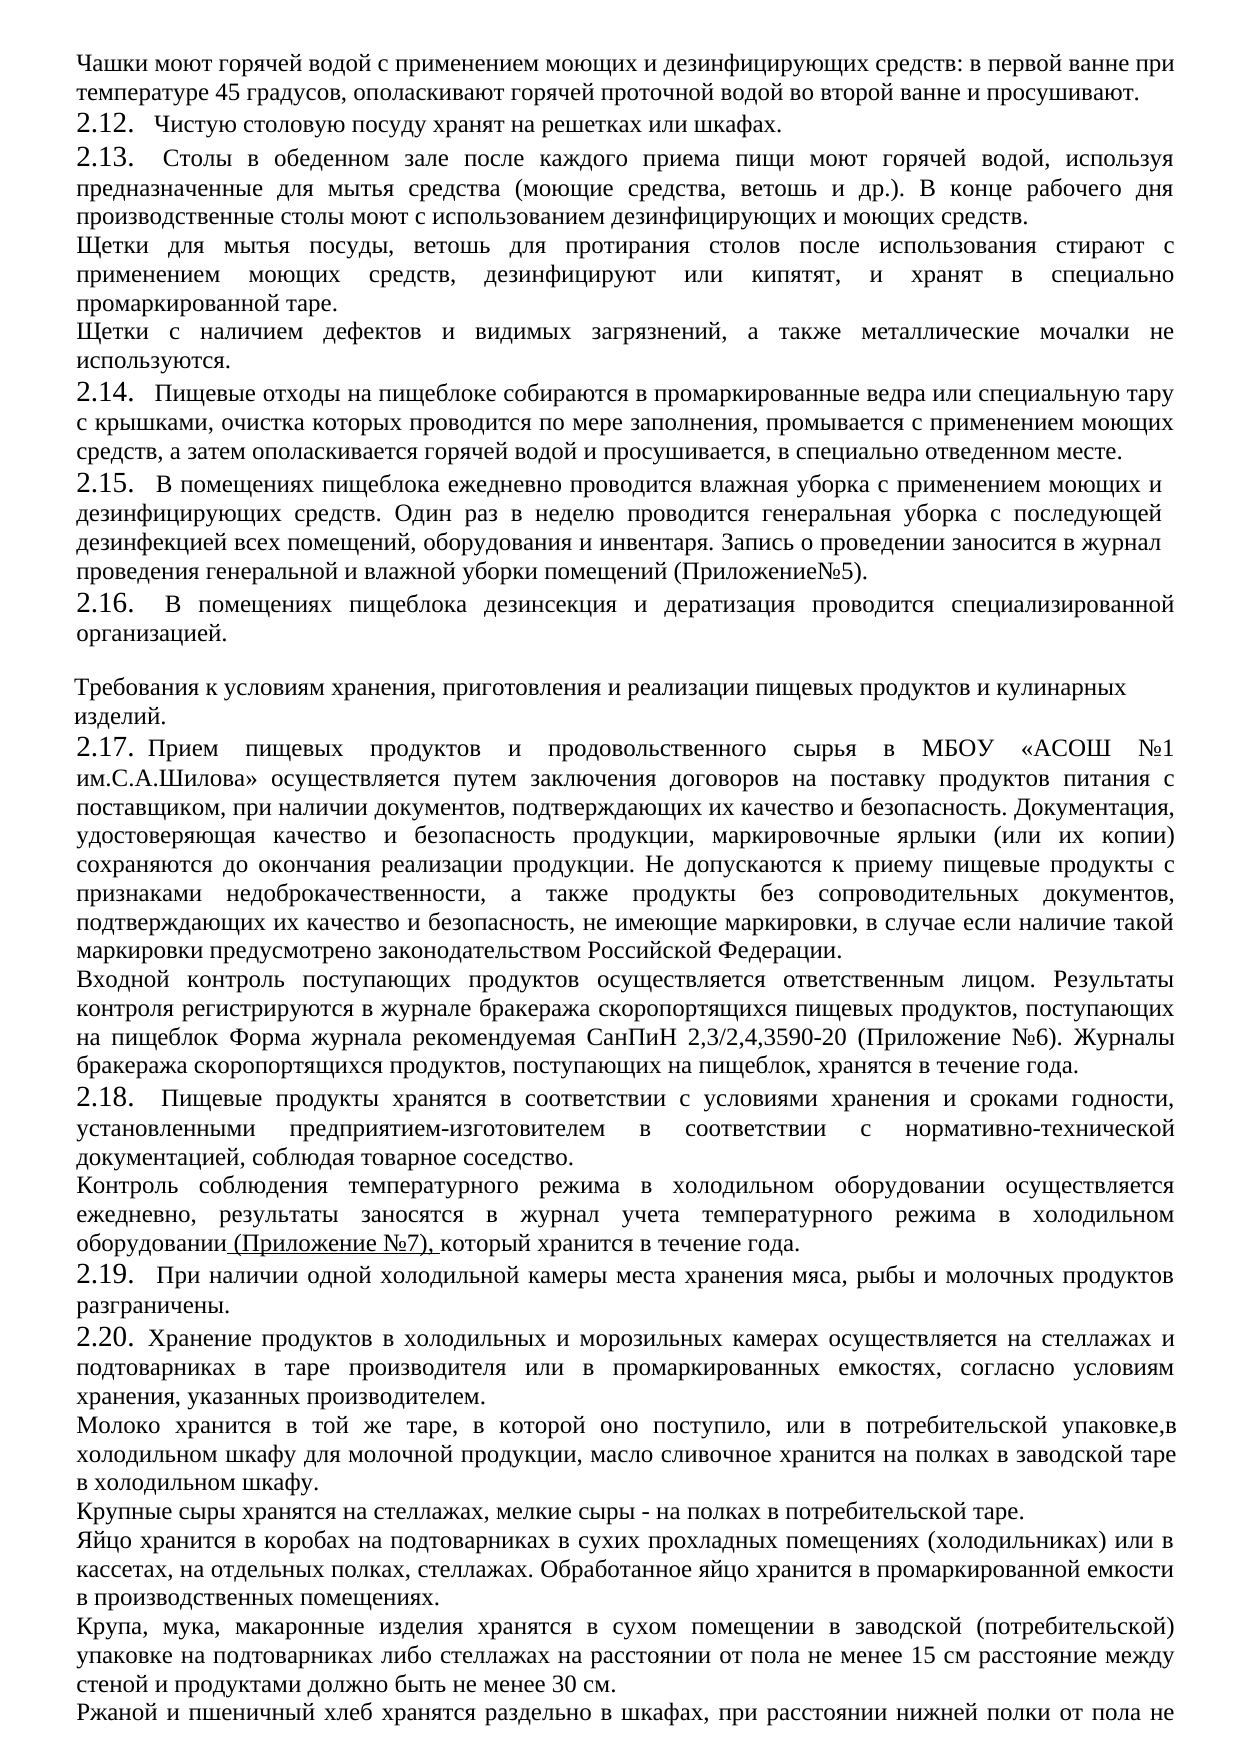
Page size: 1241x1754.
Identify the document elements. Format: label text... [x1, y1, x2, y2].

list Пищевые продукты хранятся в соответствии с условиями хранения и сроками годности, установленными предприятием-изготовителем в соответствии с нормативно-технической документацией, соблюдая товарное соседство. [76, 1079, 1175, 1170]
list В помещениях пищеблока ежедневно проводится влажная уборка с применением моющих и дезинфицирующих средств. Один раз в неделю проводится генеральная уборка с последующей дезинфекцией всех помещений, оборудования и инвентаря. Запись о проведении заносится в журнал проведения генеральной и влажной уборки помещений (Приложение№5). [76, 465, 1163, 585]
text Крупные сыры хранятся на стеллажах, мелкие сыры - на полках в потребительской таре. [76, 1496, 1177, 1525]
text Чашки моют горячей водой с применением моющих и дезинфицирующих средств: в первой ванне при температуре 45 градусов, ополаскивают горячей проточной водой во второй ванне и просушивают. [76, 48, 1175, 106]
list В помещениях пищеблока дезинсекция и дератизация проводится специализированной организацией. [76, 585, 1175, 647]
text Щетки с наличием дефектов и видимых загрязнений, а также металлические мочалки не используются. [76, 316, 1175, 374]
text Крупа, мука, макаронные изделия хранятся в сухом помещении в заводской (потребительской) упаковке на подтоварниках либо стеллажах на расстоянии от пола не менее 15 см расстояние между стеной и продуктами должно быть не менее 30 см. [76, 1611, 1175, 1697]
list Чистую столовую посуду хранят на решетках или шкафах. [76, 106, 1177, 139]
text Молоко хранится в той же таре, в которой оно поступило, или в потребительской упаковке,в холодильном шкафу для молочной продукции, масло сливочное хранится на полках в заводской таре в холодильном шкафу. [76, 1410, 1177, 1496]
list Столы в обеденном зале после каждого приема пищи моют горячей водой, используя предназначенные для мытья средства (моющие средства, ветошь и др.). В конце рабочего дня производственные столы моют с использованием дезинфицирующих и моющих средств. [76, 139, 1175, 230]
list При наличии одной холодильной камеры места хранения мяса, рыбы и молочных продуктов разграничены. [76, 1257, 1175, 1319]
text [76, 1697, 1175, 1726]
text Яйцо хранится в коробах на подтоварниках в сухих прохладных помещениях (холодильниках) или в кассетах, на отдельных полках, стеллажах. Обработанное яйцо хранится в промаркированной емкости в производственных помещениях. [76, 1525, 1175, 1611]
text Щетки для мытья посуды, ветошь для протирания столов после использования стирают с применением моющих средств, дезинфицируют или кипятят, и хранят в специально промаркированной таре. [76, 230, 1175, 316]
list Прием пищевых продуктов и продовольственного сырья в МБОУ «АСОШ №1 им.С.А.Шилова» осуществляется путем заключения договоров на поставку продуктов питания с поставщиком, при наличии документов, подтверждающих их качество и безопасность. Документация, удостоверяющая качество и безопасность продукции, маркировочные ярлыки (или их копии) сохраняются до окончания реализации продукции. Не допускаются к приему пищевые продукты с признаками недоброкачественности, а также продукты без сопроводительных документов, подтверждающих их качество и безопасность, не имеющие маркировки, в случае если наличие такой маркировки предусмотрено законодательством Российской Федерации. [76, 729, 1175, 964]
list Пищевые отходы на пищеблоке собираются в промаркированные ведра или специальную тару с крышками, очистка которых проводится по мере заполнения, промывается с применением моющих средств, а затем ополаскивается горячей водой и просушивается, в специально отведенном месте. [76, 374, 1175, 465]
text Входной контроль поступающих продуктов осуществляется ответственным лицом. Результаты контроля регистрируются в журнале бракеража скоропортящихся пищевых продуктов, поступающих на пищеблок Форма журнала рекомендуемая СанПиН 2,3/2,4,3590-20 (Приложение №6). Журналы бракеража скоропортящихся продуктов, поступающих на пищеблок, хранятся в течение года. [76, 964, 1175, 1079]
text Контроль соблюдения температурного режима в холодильном оборудовании осуществляется ежедневно, результаты заносятся в журнал учета температурного режима в холодильном оборудовании (Приложение №7), который хранится в течение года. [76, 1170, 1175, 1257]
list Хранение продуктов в холодильных и морозильных камерах осуществляется на стеллажах и подтоварниках в таре производителя или в промаркированных емкостях, согласно условиям хранения, указанных производителем. [76, 1319, 1175, 1410]
text Требования к условиям хранения, приготовления и реализации пищевых продуктов и кулинарных изделий. [74, 672, 1177, 729]
